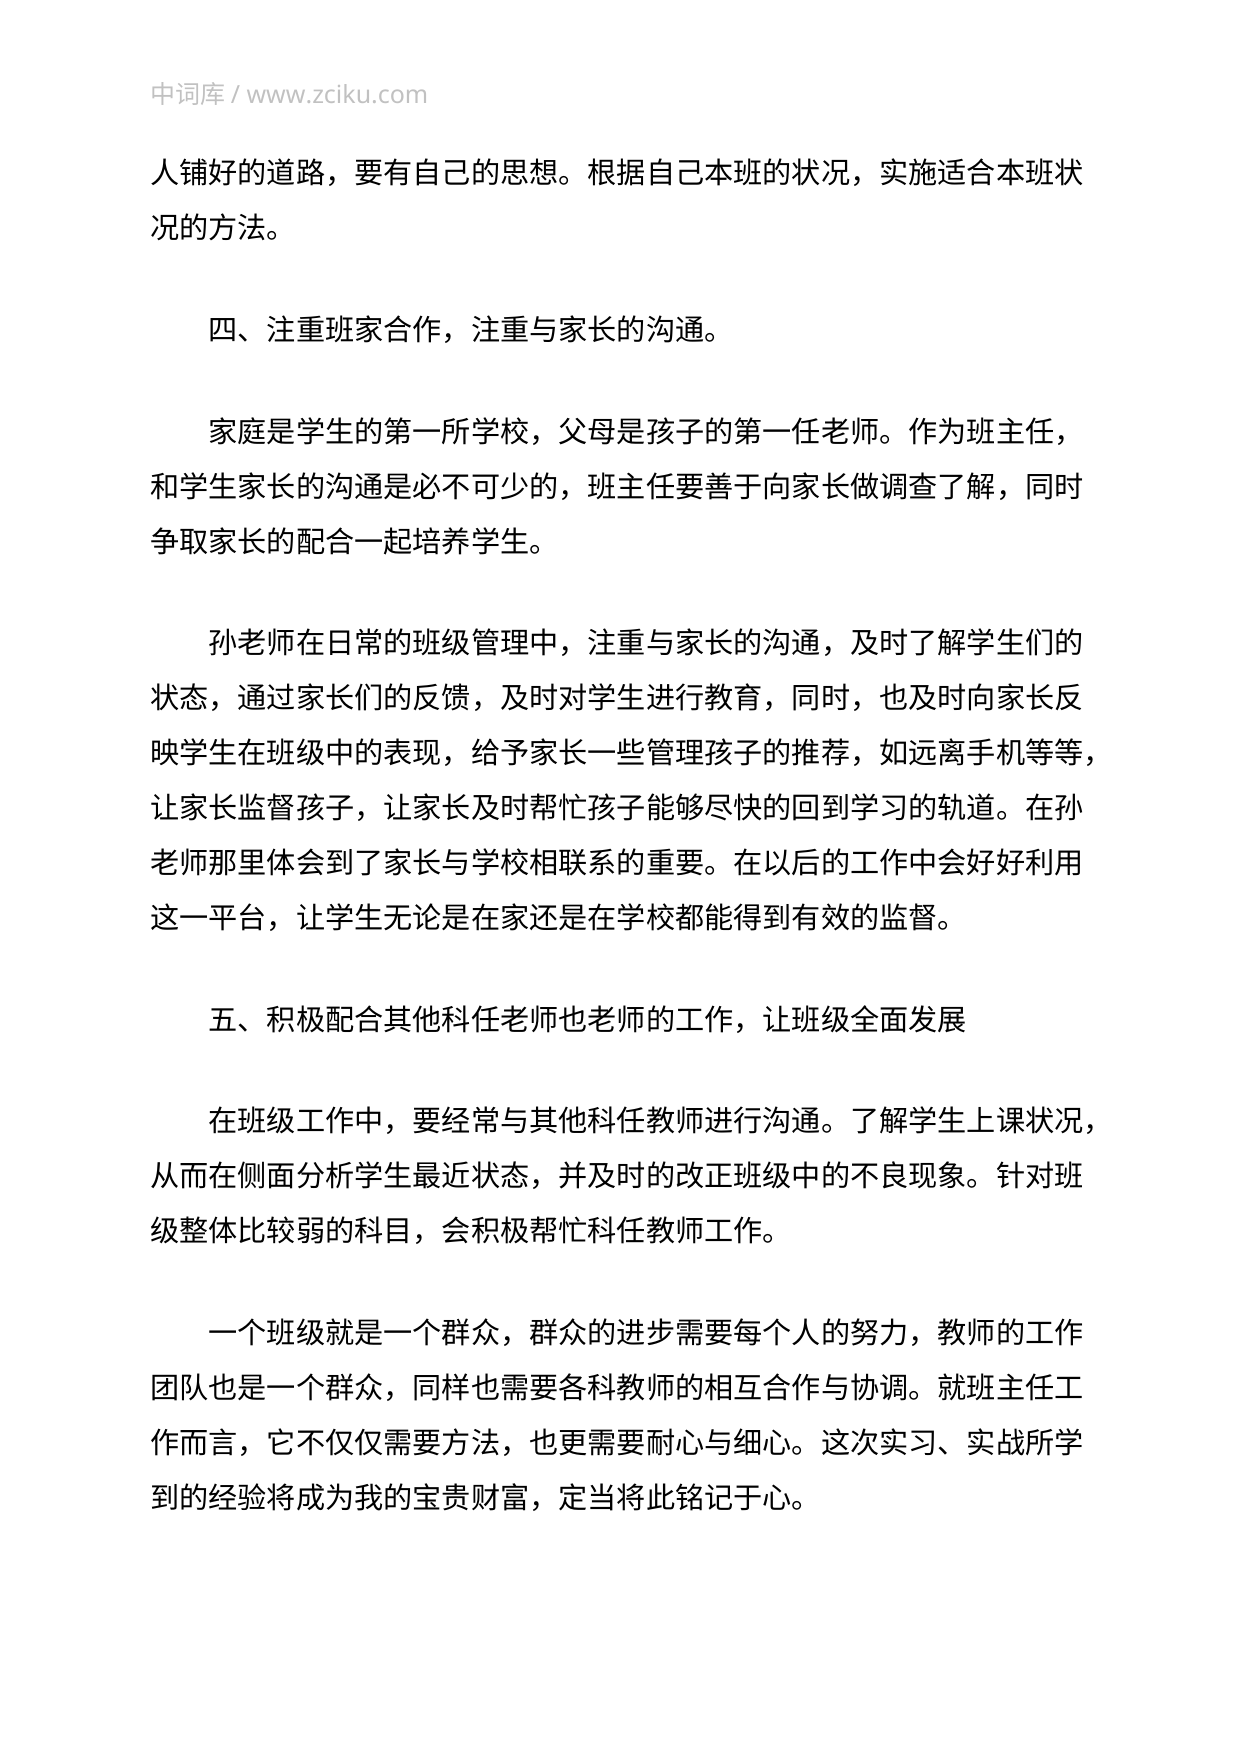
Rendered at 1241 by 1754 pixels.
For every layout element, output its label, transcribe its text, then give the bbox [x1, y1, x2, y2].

text 孙老师在日常的班级管理中，注重与家长的沟通，及时了解学生们的状态，通过家长们的反馈，及时对学生进行教育，同时，也及时向家长反映学生在班级中的表现，给予家长一些管理孩子的推荐，如远离手机等等，让家长监督孩子，让家长及时帮忙孩子能够尽快的回到学习的轨道。在孙老师那里体会到了家长与学校相联系的重要。在以后的工作中会好好利用这一平台，让学生无论是在家还是在学校都能得到有效的监督。 [150, 620, 1090, 937]
text 家庭是学生的第一所学校，父母是孩子的第一任老师。作为班主任，和学生家长的沟通是必不可少的，班主任要善于向家长做调查了解，同时争取家长的配合一起培养学生。 [150, 408, 1090, 561]
text 在班级工作中，要经常与其他科任教师进行沟通。了解学生上课状况，从而在侧面分析学生最近状态，并及时的改正班级中的不良现象。针对班级整体比较弱的科目，会积极帮忙科任教师工作。 [150, 1098, 1090, 1250]
text 五、积极配合其他科任老师也老师的工作，让班级全面发展 [150, 996, 1090, 1038]
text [150, 150, 1090, 247]
text 一个班级就是一个群众，群众的进步需要每个人的努力，教师的工作团队也是一个群众，同样也需要各科教师的相互合作与协调。就班主任工作而言，它不仅仅需要方法，也更需要耐心与细心。这次实习、实战所学到的经验将成为我的宝贵财富，定当将此铭记于心。 [150, 1309, 1090, 1517]
text 四、注重班家合作，注重与家长的沟通。 [150, 307, 1090, 349]
